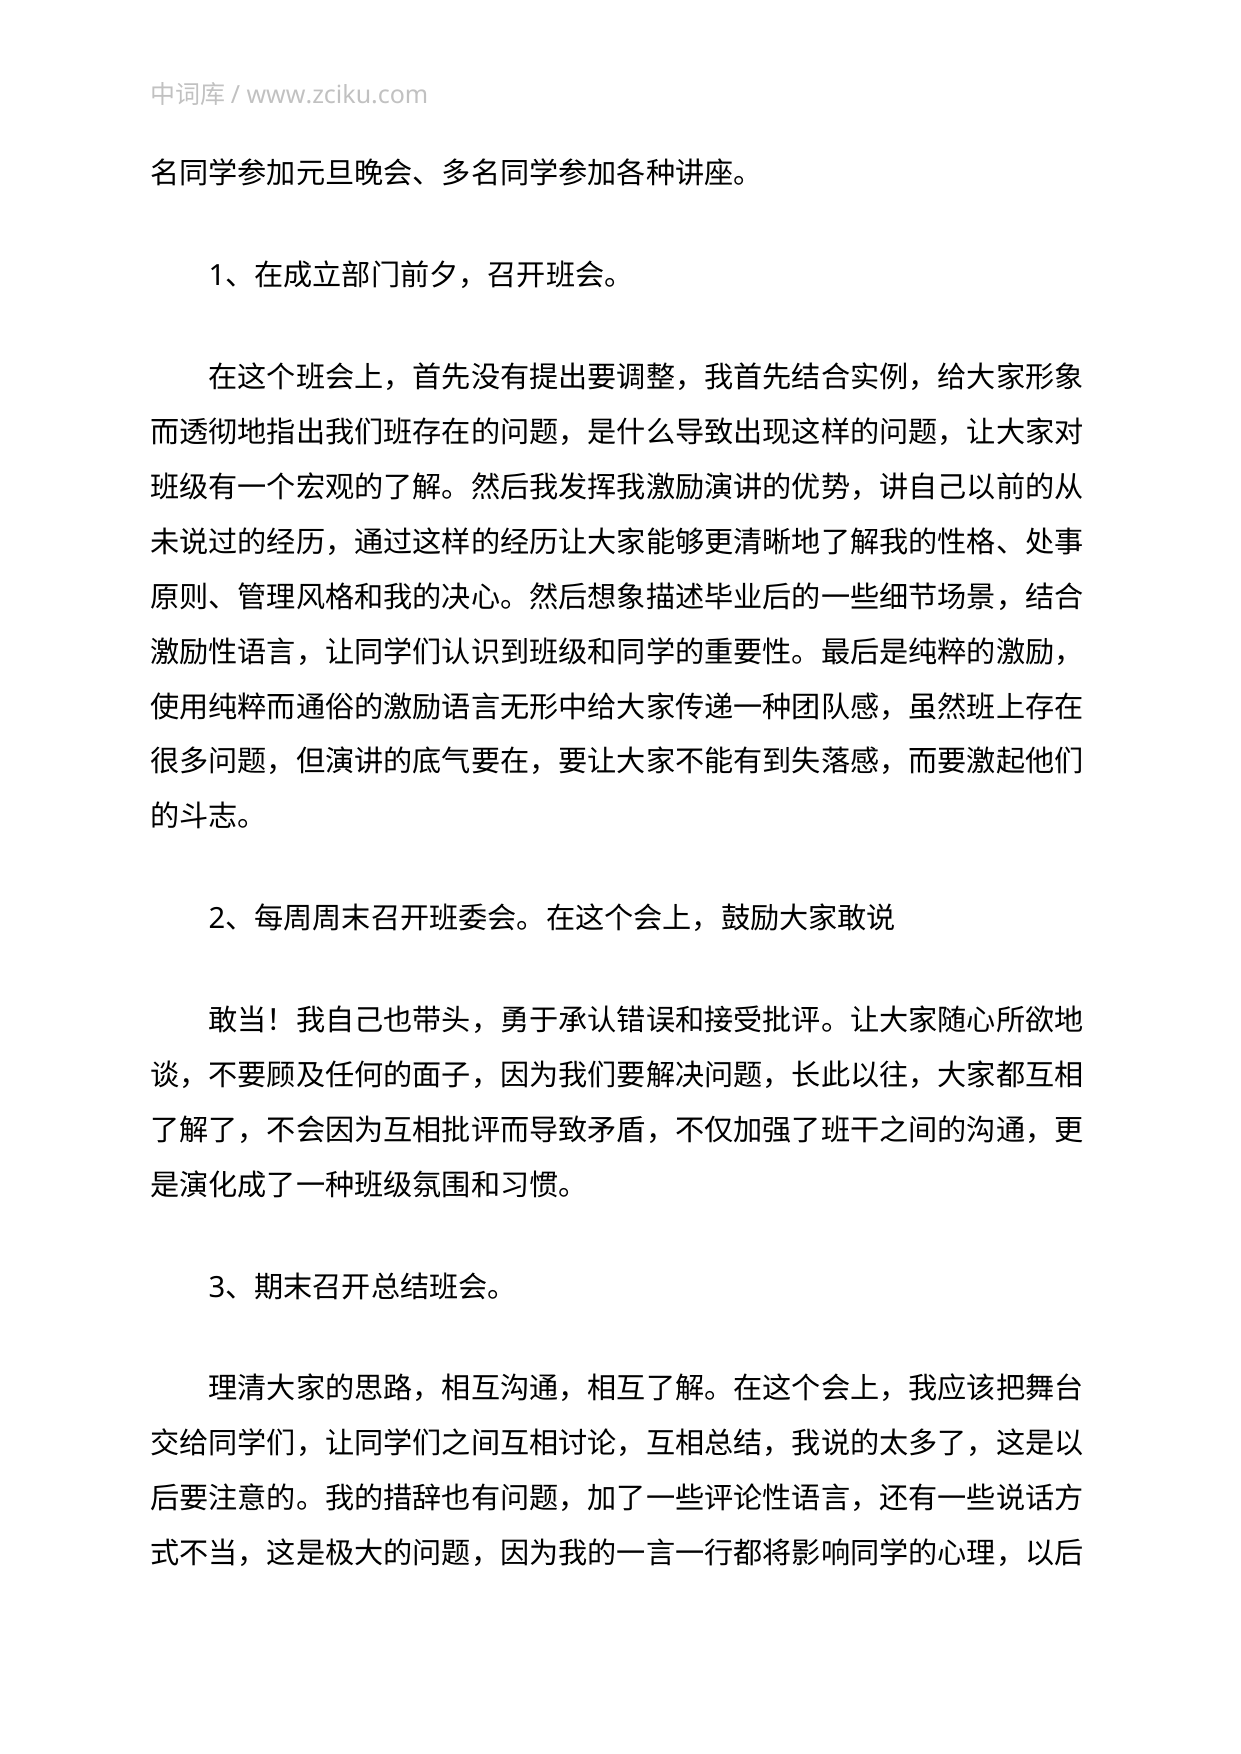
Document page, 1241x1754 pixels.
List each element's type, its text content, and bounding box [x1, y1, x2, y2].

text 1、在成立部门前夕，召开班会。 [150, 252, 1090, 294]
text 敢当！我自己也带头，勇于承认错误和接受批评。让大家随心所欲地谈，不要顾及任何的面子，因为我们要解决问题，长此以往，大家都互相了解了，不会因为互相批评而导致矛盾，不仅加强了班干之间的沟通，更是演化成了一种班级氛围和习惯。 [150, 997, 1090, 1204]
text 在这个班会上，首先没有提出要调整，我首先结合实例，给大家形象而透彻地指出我们班存在的问题，是什么导致出现这样的问题，让大家对班级有一个宏观的了解。然后我发挥我激励演讲的优势，讲自己以前的从未说过的经历，通过这样的经历让大家能够更清晰地了解我的性格、处事原则、管理风格和我的决心。然后想象描述毕业后的一些细节场景，结合激励性语言，让同学们认识到班级和同学的重要性。最后是纯粹的激励，使用纯粹而通俗的激励语言无形中给大家传递一种团队感，虽然班上存在很多问题，但演讲的底气要在，要让大家不能有到失落感，而要激起他们的斗志。 [150, 354, 1090, 835]
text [150, 150, 1090, 192]
text 2、每周周末召开班委会。在这个会上，鼓励大家敢说 [150, 895, 1090, 937]
text 3、期末召开总结班会。 [150, 1263, 1090, 1306]
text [150, 1365, 1090, 1572]
